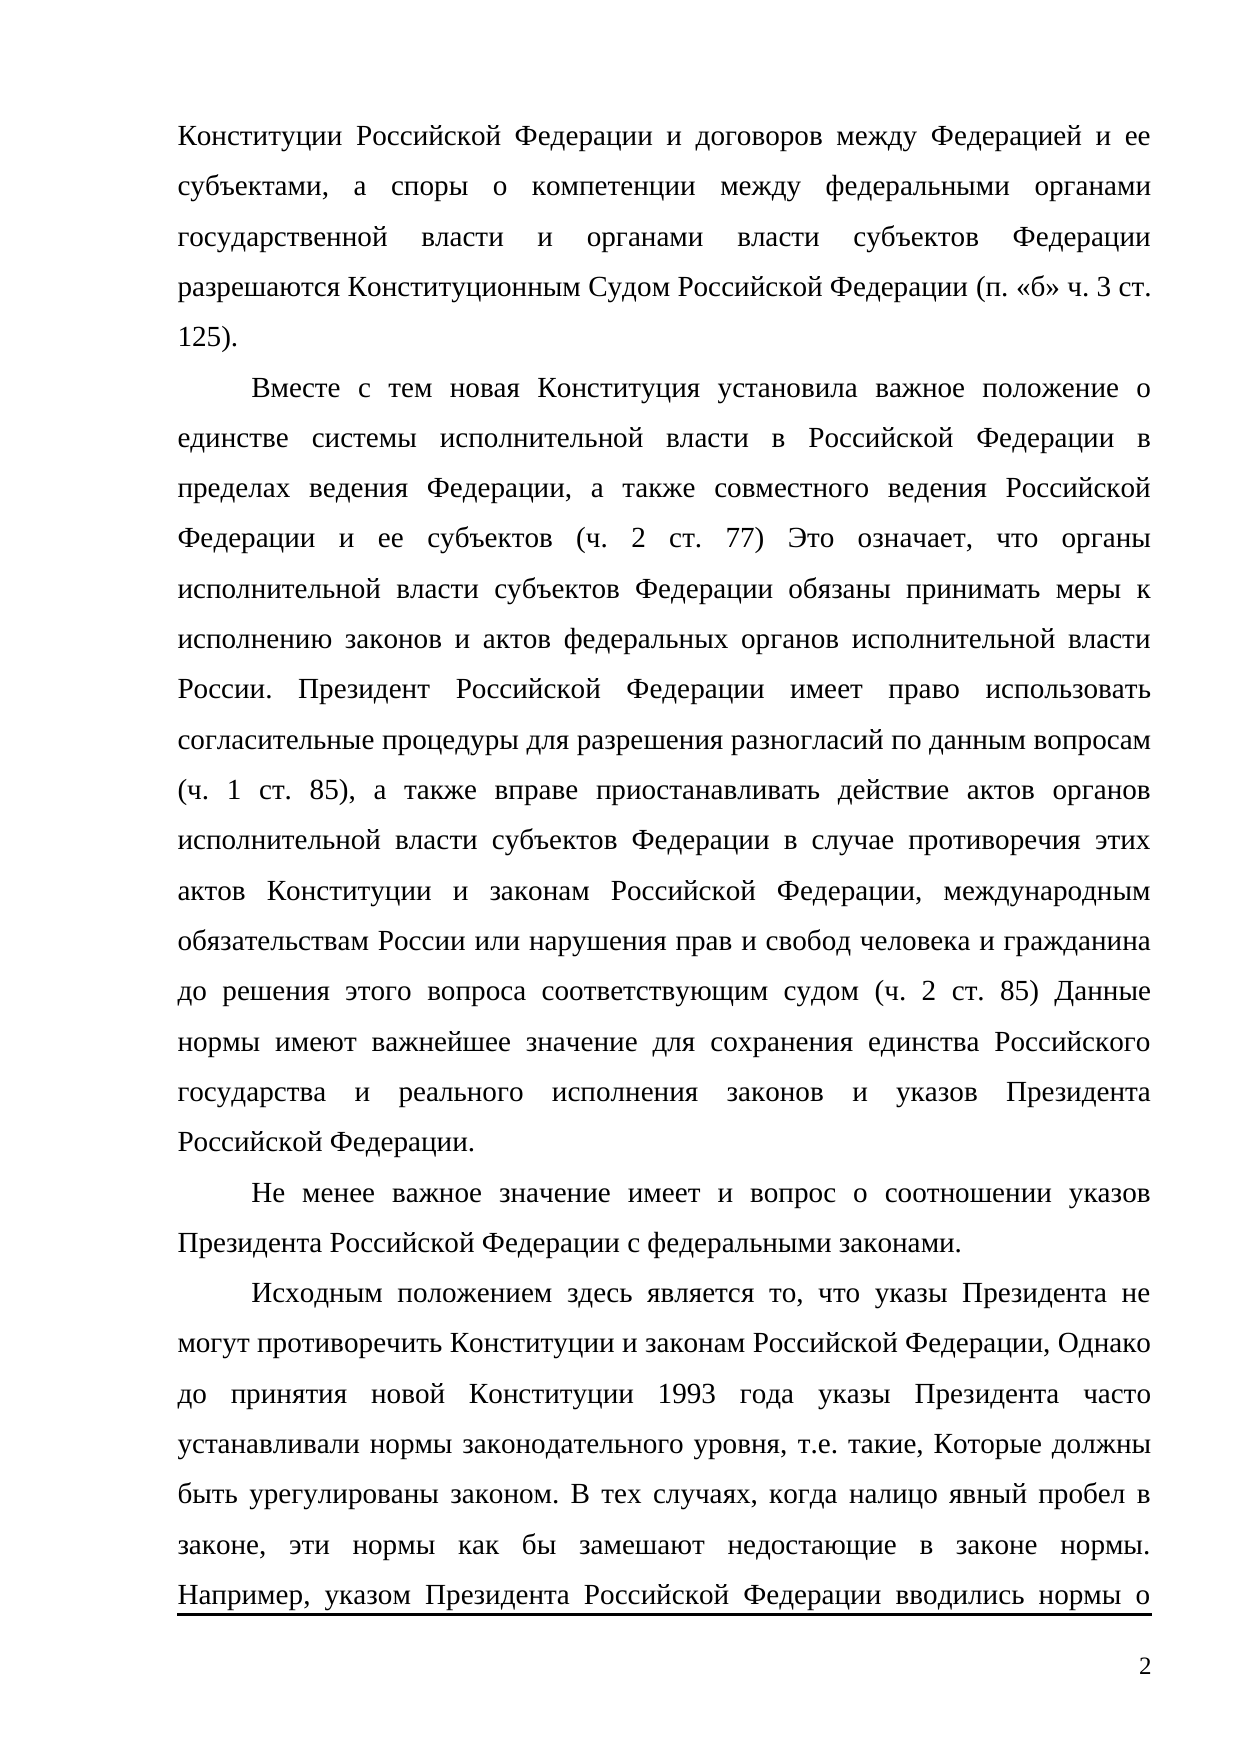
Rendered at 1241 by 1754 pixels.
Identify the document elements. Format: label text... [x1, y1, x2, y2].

text Не менее важное значение имеет и вопрос о соотношении указов Президента Российской Федерации с федеральными законами. [177, 1175, 1152, 1258]
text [177, 1275, 1152, 1613]
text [177, 118, 1152, 353]
text Вместе с тем новая Конституция установила важное положение о единстве системы исполнительной власти в Российской Федерации в пределах ведения Федерации, а также совместного ведения Российской Федерации и ее субъектов (ч. 2 ст. 77) Это означает, что органы исполнительной власти субъектов Федерации обязаны принимать меры к исполнению законов и актов федеральных органов исполнительной власти России. Президент Российской Федерации имеет право использовать согласительные процедуры для разрешения разногласий по данным вопросам (ч. 1 ст. 85), а также вправе приостанавливать действие актов органов исполнительной власти субъектов Федерации в случае противоречия этих актов Конституции и законам Российской Федерации, международным обязательствам России или нарушения прав и свобод человека и гражданина до решения этого вопроса соответствующим судом (ч. 2 ст. 85) Данные нормы имеют важнейшее значение для сохранения единства Российского государства и реального исполнения законов и указов Президента Российской Федерации. [177, 370, 1152, 1158]
